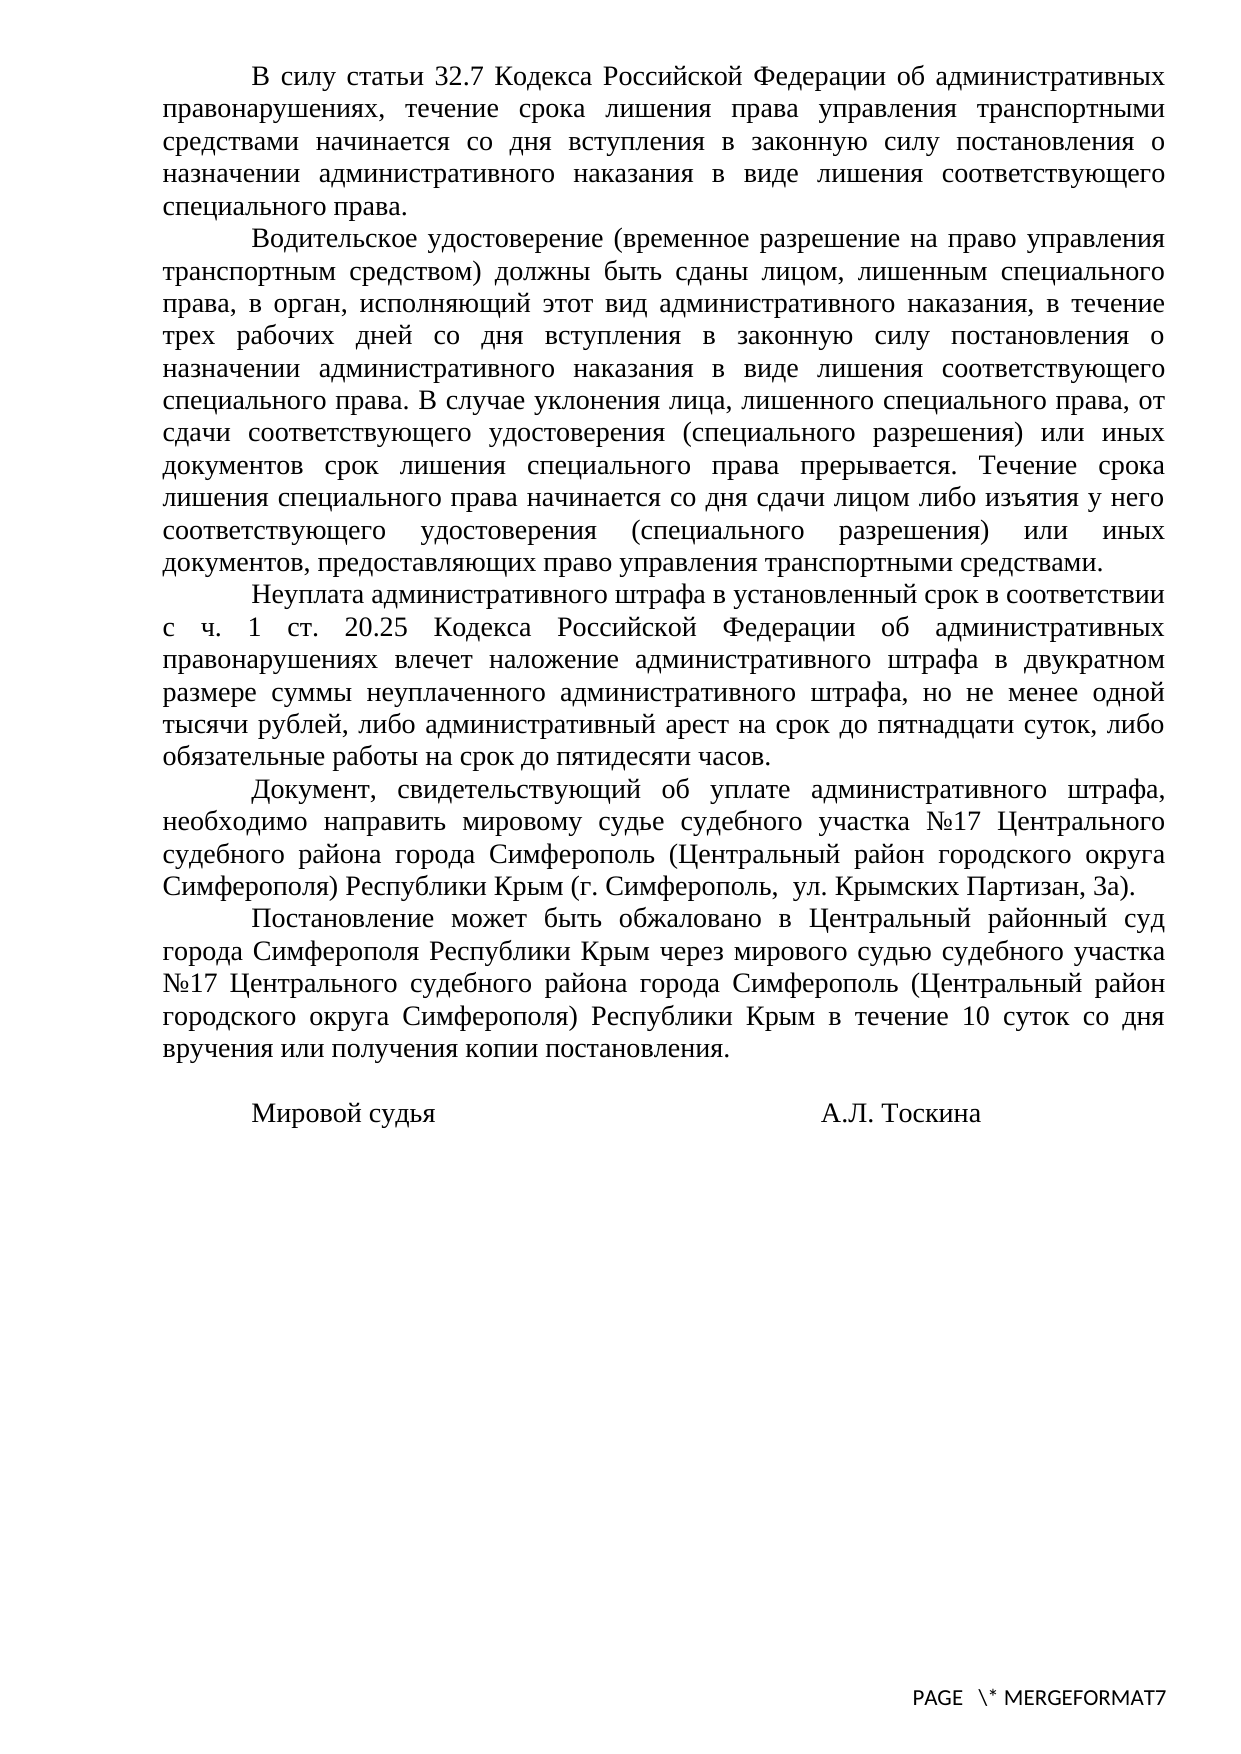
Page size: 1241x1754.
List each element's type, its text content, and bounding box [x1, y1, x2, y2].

text Постановление может быть обжаловано в Центральный районный суд города Симферополя Республики Крым через мирового судью судебного участка №17 Центрального судебного района города Симферополь (Центральный район городского округа Симферополя) Республики Крым в течение 10 суток со дня вручения или получения копии постановления. [162, 901, 1167, 1063]
text Мировой судья А.Л. Тоскина [162, 1096, 1167, 1128]
text Документ, свидетельствующий об уплате административного штрафа, необходимо направить мировому судье судебного участка №17 Центрального судебного района города Симферополь (Центральный район городского округа Симферополя) Республики Крым (г. Симферополь, ул. Крымских Партизан, 3а). [162, 772, 1167, 901]
text Водительское удостоверение (временное разрешение на право управления транспортным средством) должны быть сданы лицом, лишенным специального права, в орган, исполняющий этот вид административного наказания, в течение трех рабочих дней со дня вступления в законную силу постановления о назначении административного наказания в виде лишения соответствующего специального права. В случае уклонения лица, лишенного специального права, от сдачи соответствующего удостоверения (специального разрешения) или иных документов срок лишения специального права прерывается. Течение срока лишения специального права начинается со дня сдачи лицом либо изъятия у него соответствующего удостоверения (специального разрешения) или иных документов, предоставляющих право управления транспортными средствами. [162, 221, 1167, 577]
text Неуплата административного штрафа в установленный срок в соответствии с ч. 1 ст. 20.25 Кодекса Российской Федерации об административных правонарушениях влечет наложение административного штрафа в двукратном размере суммы неуплаченного административного штрафа, но не менее одной тысячи рублей, либо административный арест на срок до пятнадцати суток, либо обязательные работы на срок до пятидесяти часов. [162, 577, 1167, 772]
text В силу статьи 32.7 Кодекса Российской Федерации об административных правонарушениях, течение срока лишения права управления транспортными средствами начинается со дня вступления в законную силу постановления о назначении административного наказания в виде лишения соответствующего специального права. [162, 59, 1167, 221]
